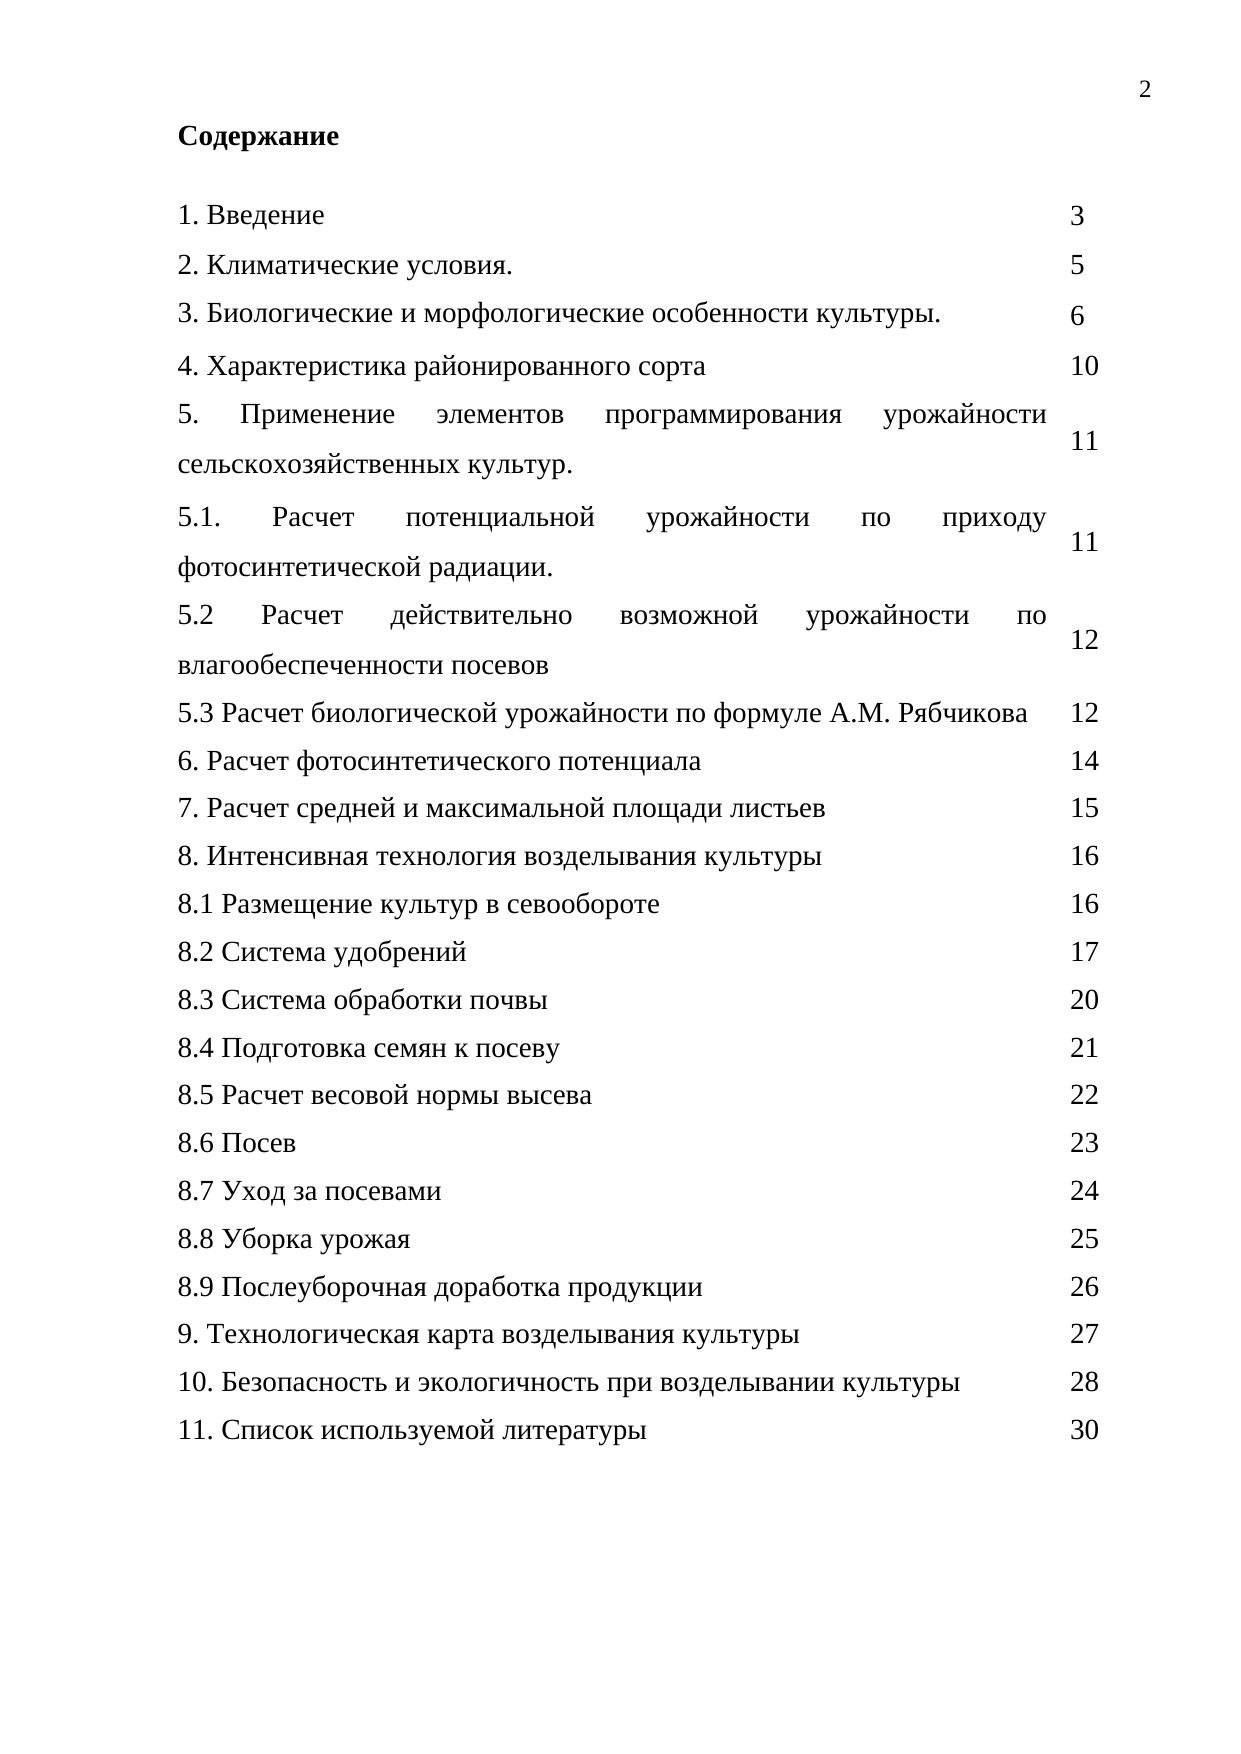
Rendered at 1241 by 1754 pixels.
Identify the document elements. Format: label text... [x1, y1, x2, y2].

table_cell 11 [1059, 396, 1163, 499]
table_cell 26 [1059, 1269, 1163, 1317]
table_cell 2. Климатические условия. [166, 248, 1058, 295]
table_cell 8.2 Система удобрений [166, 934, 1058, 982]
table_cell 8.5 Расчет весовой нормы высева [166, 1078, 1058, 1125]
table_cell 5. Применение элементов программирования урожайности сельскохозяйственных культур. [166, 396, 1058, 499]
table_cell 27 [1059, 1317, 1163, 1364]
table_cell 8.1 Размещение культур в севообороте [166, 886, 1058, 934]
table_cell 21 [1059, 1030, 1163, 1077]
table_header Содержание [166, 118, 1163, 197]
table_cell 24 [1059, 1173, 1163, 1221]
table_cell 23 [1059, 1125, 1163, 1173]
table_cell 3 [1059, 197, 1163, 247]
table_cell 20 [1059, 982, 1163, 1030]
table_cell 7. Расчет средней и максимальной площади листьев [166, 791, 1058, 838]
table_cell 8.8 Уборка урожая [166, 1221, 1058, 1269]
table_cell 8.4 Подготовка семян к посеву [166, 1030, 1058, 1077]
table_cell 14 [1059, 743, 1163, 791]
table_cell 5.3 Расчет биологической урожайности по формуле А.М. Рябчикова [166, 695, 1058, 743]
table_cell 8.6 Посев [166, 1125, 1058, 1173]
table_cell 5 [1059, 248, 1163, 295]
table_cell 8.3 Система обработки почвы [166, 982, 1058, 1030]
table_cell 15 [1059, 791, 1163, 838]
table_cell 28 [1059, 1364, 1163, 1412]
table_cell 9. Технологическая карта возделывания культуры [166, 1317, 1058, 1364]
table_cell 22 [1059, 1078, 1163, 1125]
table_cell 12 [1059, 597, 1163, 695]
table_cell 8. Интенсивная технология возделывания культуры [166, 839, 1058, 886]
table_cell 11. Список используемой литературы [166, 1412, 1058, 1460]
table_cell 30 [1059, 1412, 1163, 1460]
table_cell 12 [1059, 695, 1163, 743]
table_cell 25 [1059, 1221, 1163, 1269]
table_cell 4. Характеристика районированного сорта [166, 348, 1058, 396]
table_cell 5.1. Расчет потенциальной урожайности по приходу фотосинтетической радиации. [166, 499, 1058, 597]
table_cell 10 [1059, 348, 1163, 396]
table_cell 8.7 Уход за посевами [166, 1173, 1058, 1221]
table_cell 5.2 Расчет действительно возможной урожайности по влагообеспеченности посевов [166, 597, 1058, 695]
table_cell 16 [1059, 886, 1163, 934]
table_cell 10. Безопасность и экологичность при возделывании культуры [166, 1364, 1058, 1412]
table_cell 1. Введение [166, 197, 1058, 247]
table_cell 6 [1059, 295, 1163, 348]
table_cell 11 [1059, 499, 1163, 597]
table_cell 6. Расчет фотосинтетического потенциала [166, 743, 1058, 791]
table_cell 3. Биологические и морфологические особенности культуры. [166, 295, 1058, 348]
table_cell 8.9 Послеуборочная доработка продукции [166, 1269, 1058, 1317]
table_cell 16 [1059, 839, 1163, 886]
table_cell 17 [1059, 934, 1163, 982]
